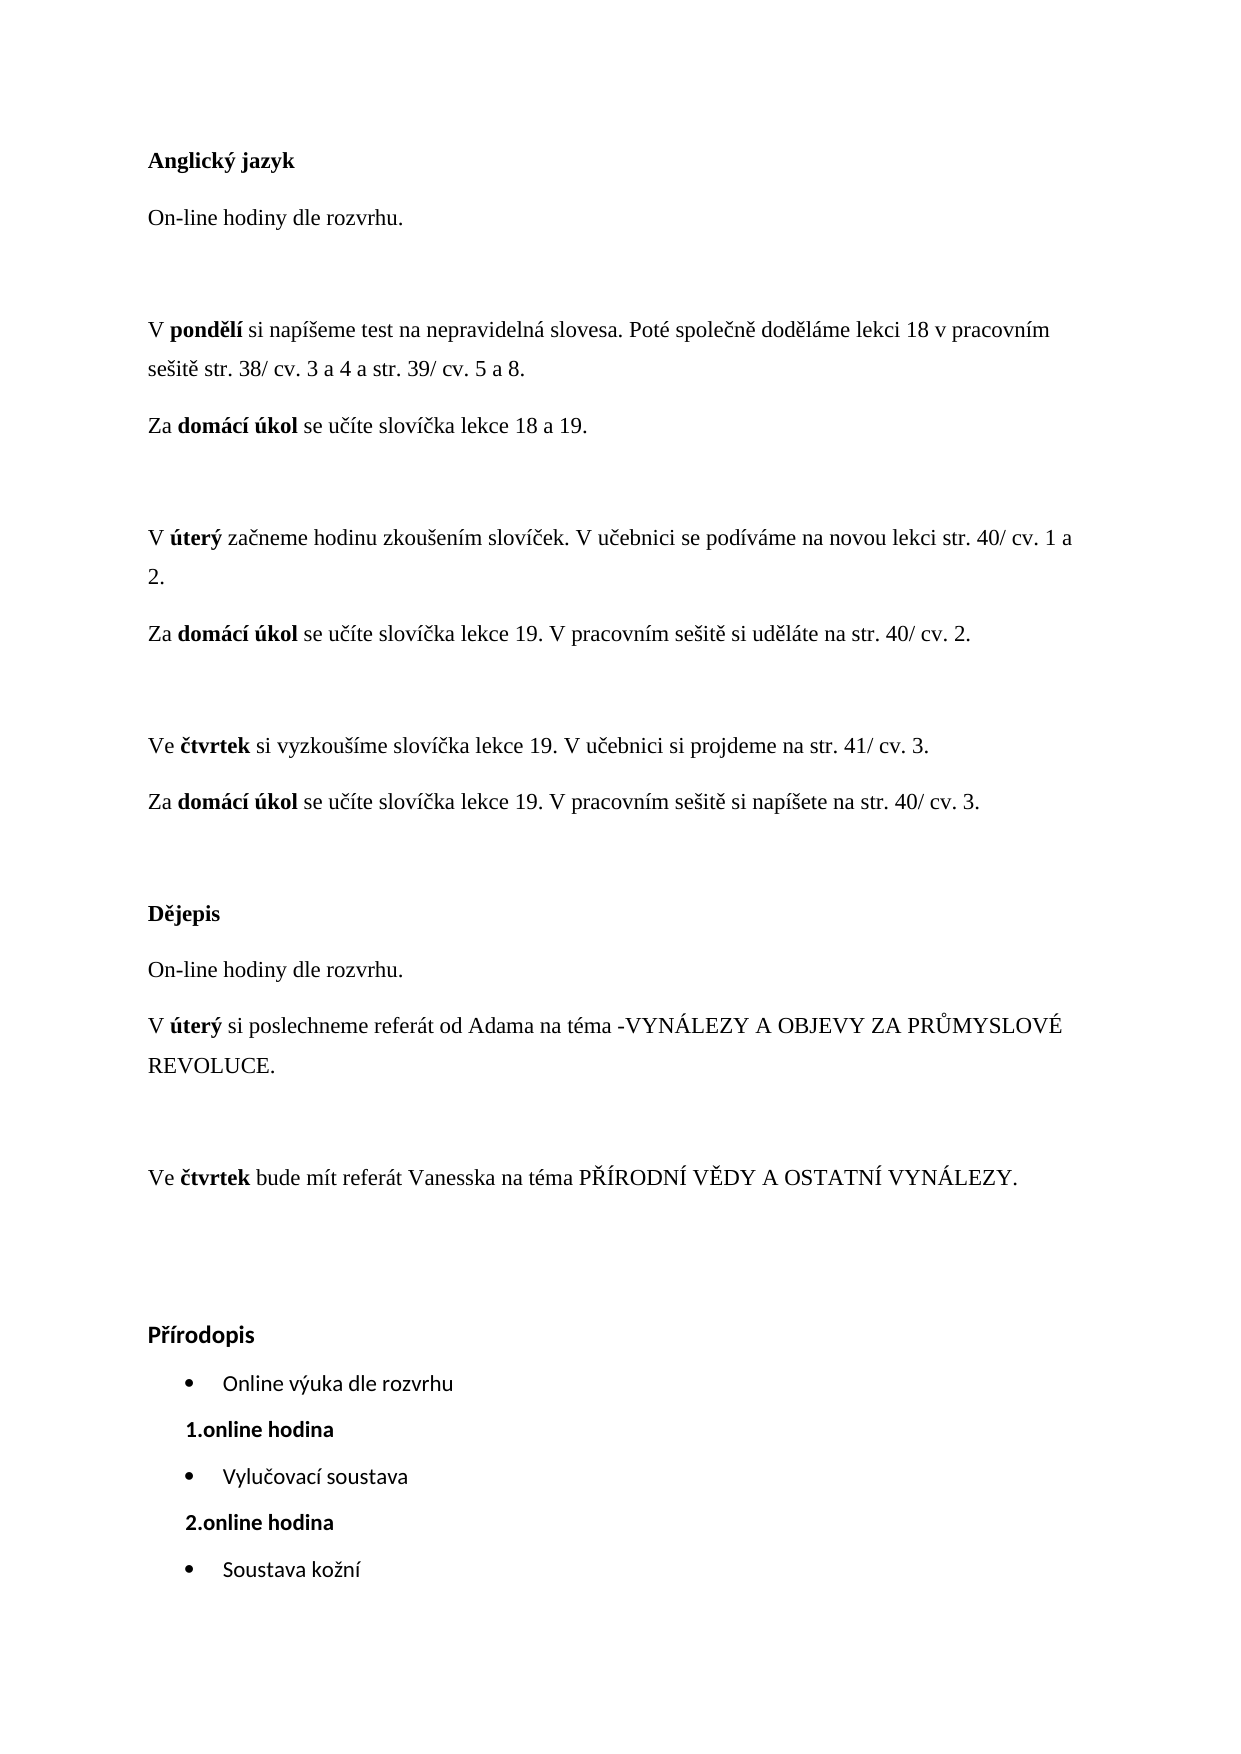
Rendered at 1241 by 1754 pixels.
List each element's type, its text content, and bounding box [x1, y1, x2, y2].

text Ve čtvrtek si vyzkoušíme slovíčka lekce 19. V učebnici si projdeme na str. 41/ cv. 3. [148, 732, 1093, 758]
text Za domácí úkol se učíte slovíčka lekce 18 a 19. [148, 412, 1093, 438]
text On-line hodiny dle rozvrhu. [148, 956, 1093, 983]
list Vylučovací soustava [185, 1462, 1093, 1490]
text Za domácí úkol se učíte slovíčka lekce 19. V pracovním sešitě si napíšete na str. 40/ cv. 3. [148, 788, 1093, 814]
text 1.online hodina [185, 1415, 1093, 1443]
text 2.online hodina [185, 1508, 1093, 1536]
text V pondělí si napíšeme test na nepravidelná slovesa. Poté společně doděláme lekci 18 v pracovním sešitě str. 38/ cv. 3 a 4 a str. 39/ cv. 5 a 8. [148, 316, 1093, 382]
text On-line hodiny dle rozvrhu. [148, 204, 1093, 230]
list Soustava kožní [185, 1555, 1093, 1583]
text Anglický jazyk [148, 148, 1093, 174]
text Dějepis [148, 900, 1093, 927]
list Online výuka dle rozvrhu [185, 1369, 1093, 1397]
text V úterý si poslechneme referát od Adama na téma -VYNÁLEZY A OBJEVY ZA PRŮMYSLOVÉ REVOLUCE. [148, 1013, 1093, 1078]
text V úterý začneme hodinu zkoušením slovíček. V učebnici se podíváme na novou lekci str. 40/ cv. 1 a 2. [148, 524, 1093, 590]
text Přírodopis [148, 1320, 1093, 1350]
text Ve čtvrtek bude mít referát Vanesska na téma PŘÍRODNÍ VĚDY A OSTATNÍ VYNÁLEZY. [148, 1164, 1093, 1191]
text Za domácí úkol se učíte slovíčka lekce 19. V pracovním sešitě si uděláte na str. 40/ cv. 2. [148, 619, 1093, 646]
